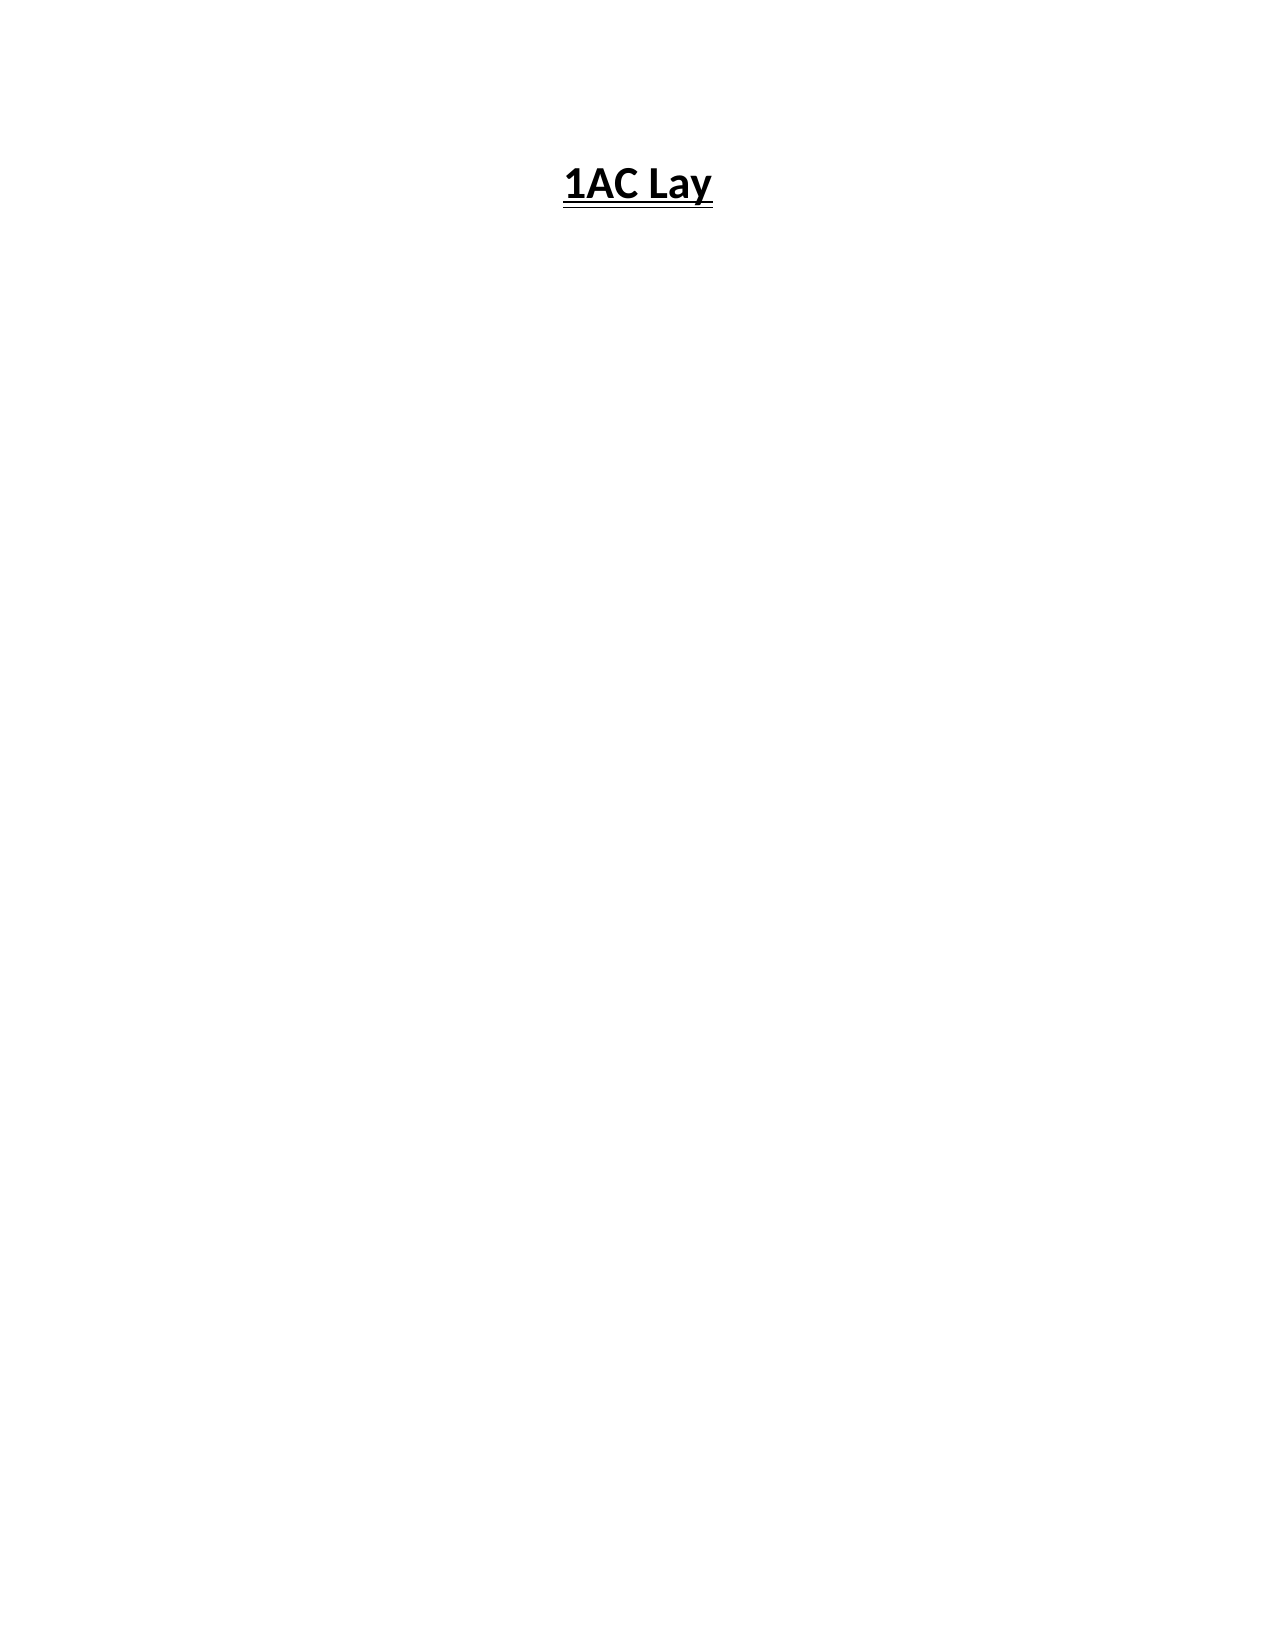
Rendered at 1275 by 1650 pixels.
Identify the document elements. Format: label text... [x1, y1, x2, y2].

subtitle 1AC Lay [187, 154, 1087, 210]
